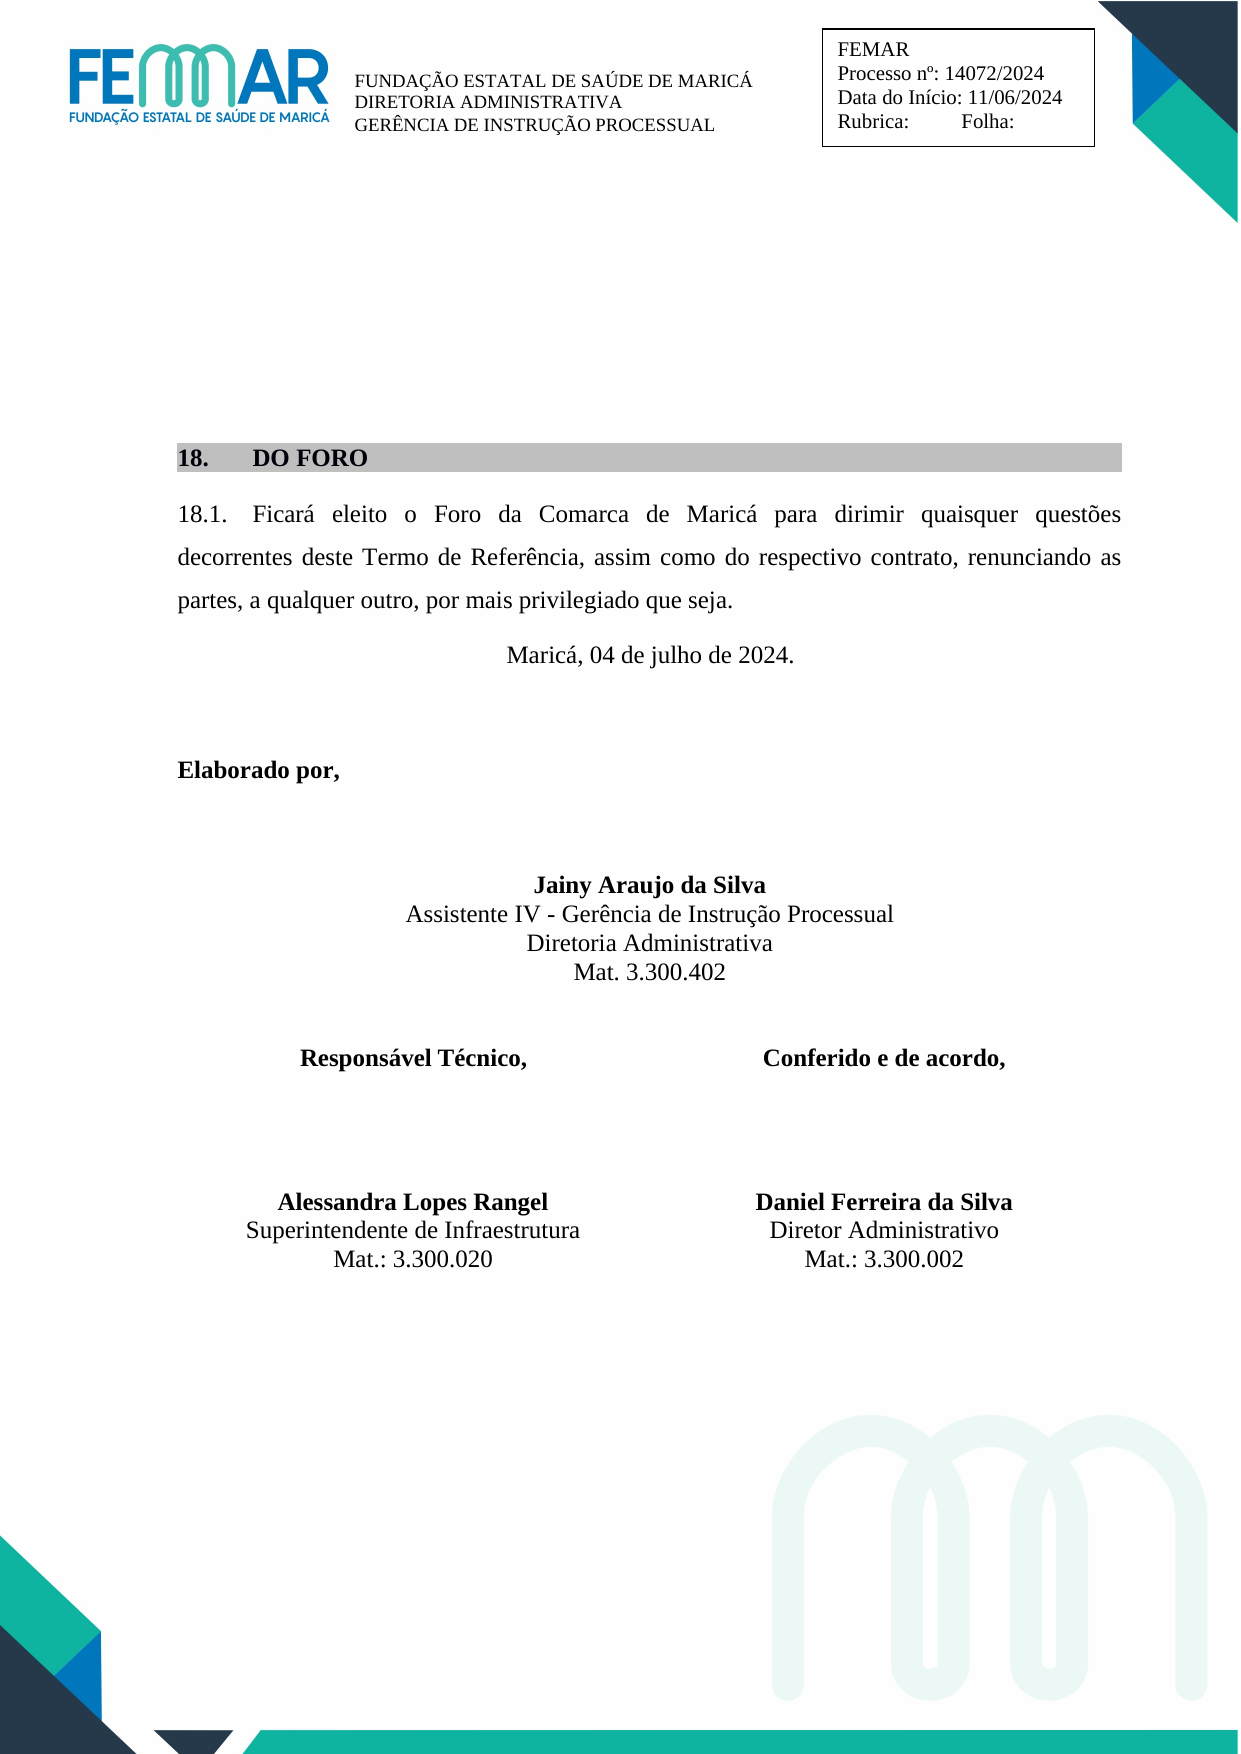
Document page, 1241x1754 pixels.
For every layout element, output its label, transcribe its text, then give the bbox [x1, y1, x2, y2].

list DO FORO [177, 443, 1122, 472]
table_cell Daniel Ferreira da Silva [649, 1187, 1120, 1216]
table_cell Mat.: 3.300.002 [649, 1244, 1120, 1273]
table_cell Diretor Administrativo [649, 1216, 1120, 1244]
text Maricá, 04 de julho de 2024. [179, 641, 1122, 669]
text Jainy Araujo da Silva [177, 871, 1122, 899]
table_cell Alessandra Lopes Rangel [177, 1187, 648, 1216]
table_cell Superintendente de Infraestrutura [177, 1216, 648, 1244]
picture [0, 1, 1238, 1754]
table_header Conferido e de acordo, [649, 1043, 1120, 1187]
text Elaborado por, [177, 756, 1122, 784]
text Mat. 3.300.402 [177, 957, 1122, 986]
text Assistente IV - Gerência de Instrução Processual [177, 899, 1122, 928]
text Diretoria Administrativa [177, 928, 1122, 957]
table_cell Mat.: 3.300.020 [177, 1244, 648, 1273]
list Ficará eleito o Foro da Comarca de Maricá para dirimir quaisquer questões decorrentes deste Termo de Referência, assim como do respectivo contrato, renunciando as partes, a qualquer outro, por mais privilegiado que seja. [177, 499, 1122, 614]
table_header Responsável Técnico, [177, 1043, 648, 1187]
